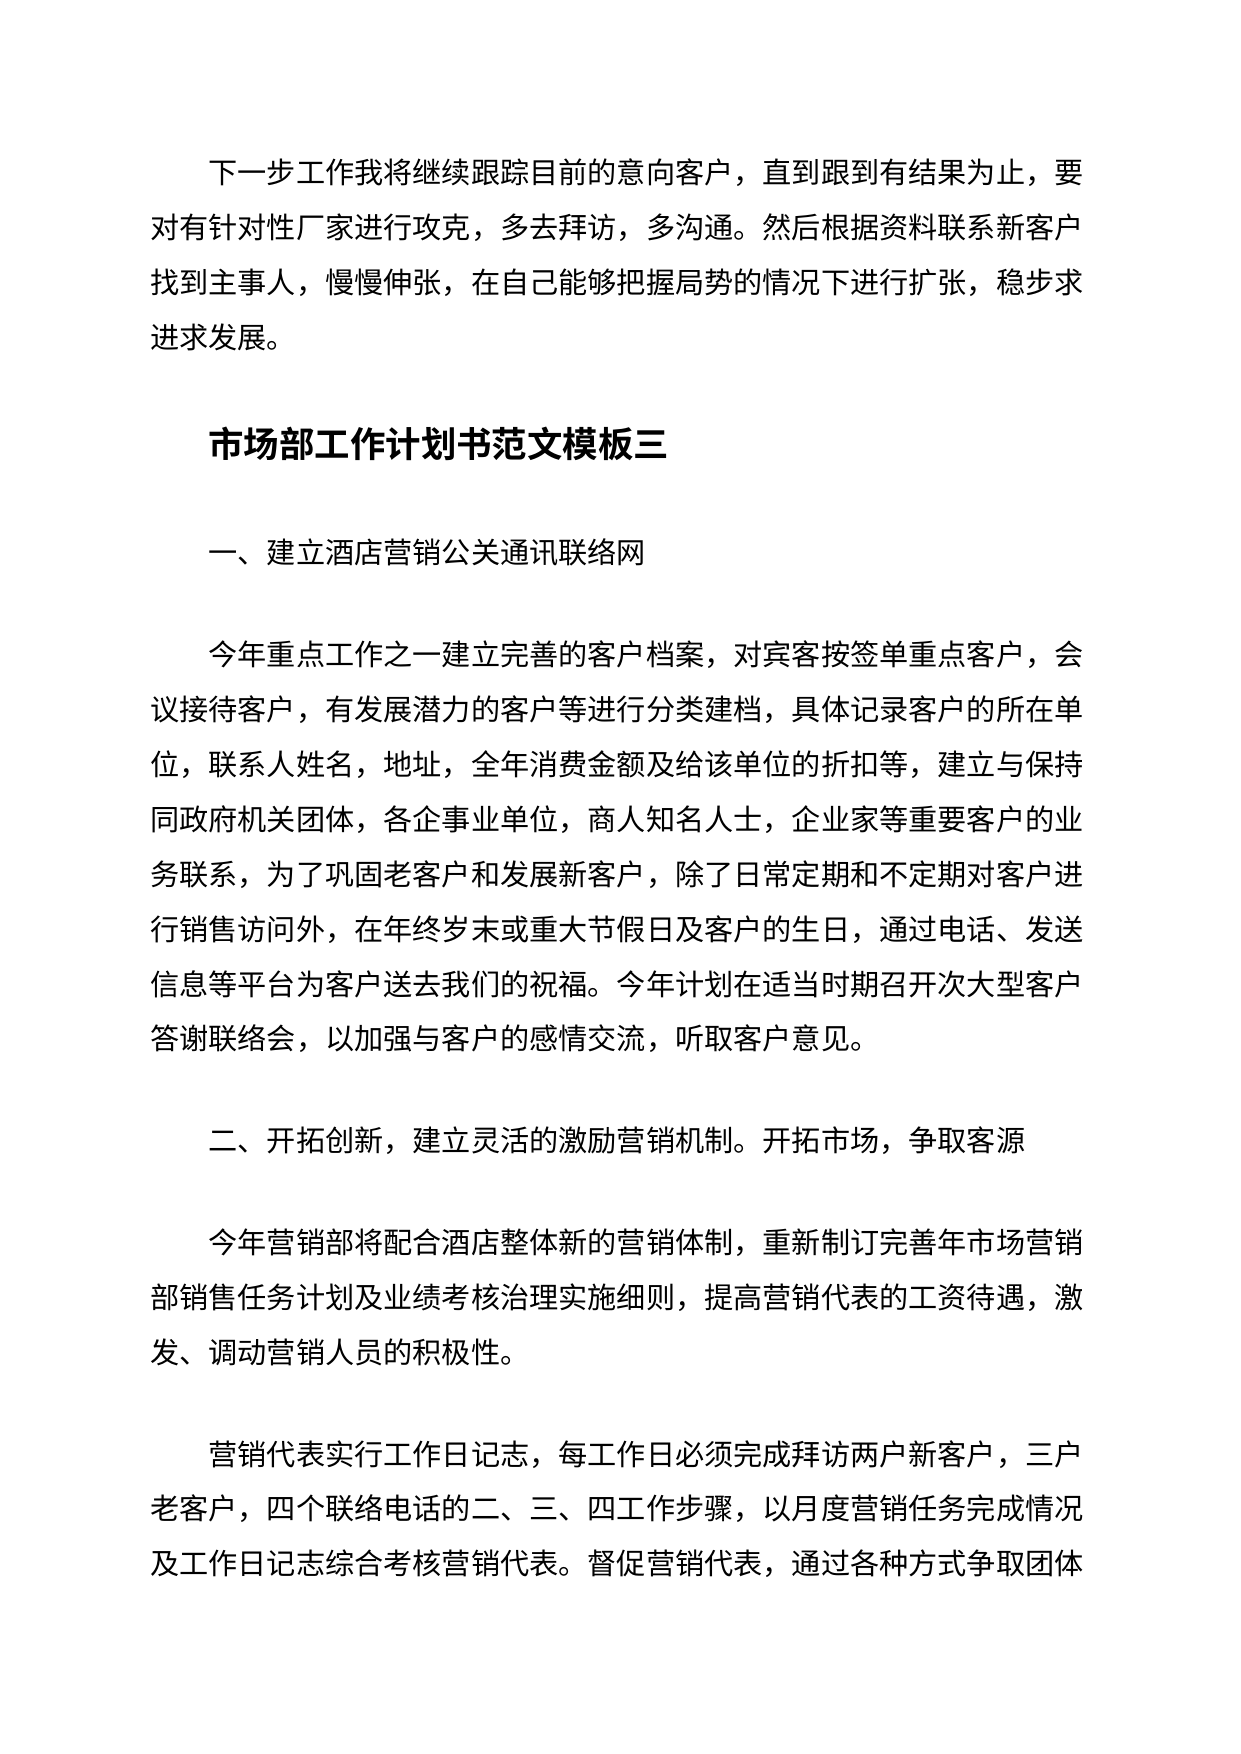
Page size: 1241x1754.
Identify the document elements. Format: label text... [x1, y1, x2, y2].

text 二、开拓创新，建立灵活的激励营销机制。开拓市场，争取客源 [150, 1118, 1090, 1160]
text 今年重点工作之一建立完善的客户档案，对宾客按签单重点客户，会议接待客户，有发展潜力的客户等进行分类建档，具体记录客户的所在单位，联系人姓名，地址，全年消费金额及给该单位的折扣等，建立与保持同政府机关团体，各企事业单位，商人知名人士，企业家等重要客户的业务联系，为了巩固老客户和发展新客户，除了日常定期和不定期对客户进行销售访问外，在年终岁末或重大节假日及客户的生日，通过电话、发送信息等平台为客户送去我们的祝福。今年计划在适当时期召开次大型客户答谢联络会，以加强与客户的感情交流，听取客户意见。 [150, 632, 1090, 1058]
text 今年营销部将配合酒店整体新的营销体制，重新制订完善年市场营销部销售任务计划及业绩考核治理实施细则，提高营销代表的工资待遇，激发、调动营销人员的积极性。 [150, 1219, 1090, 1372]
text 下一步工作我将继续跟踪目前的意向客户，直到跟到有结果为止，要对有针对性厂家进行攻克，多去拜访，多沟通。然后根据资料联系新客户找到主事人，慢慢伸张，在自己能够把握局势的情况下进行扩张，稳步求进求发展。 [150, 150, 1090, 357]
text 市场部工作计划书范文模板三 [150, 416, 1090, 468]
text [150, 1431, 1090, 1583]
text 一、建立酒店营销公关通讯联络网 [150, 530, 1090, 572]
